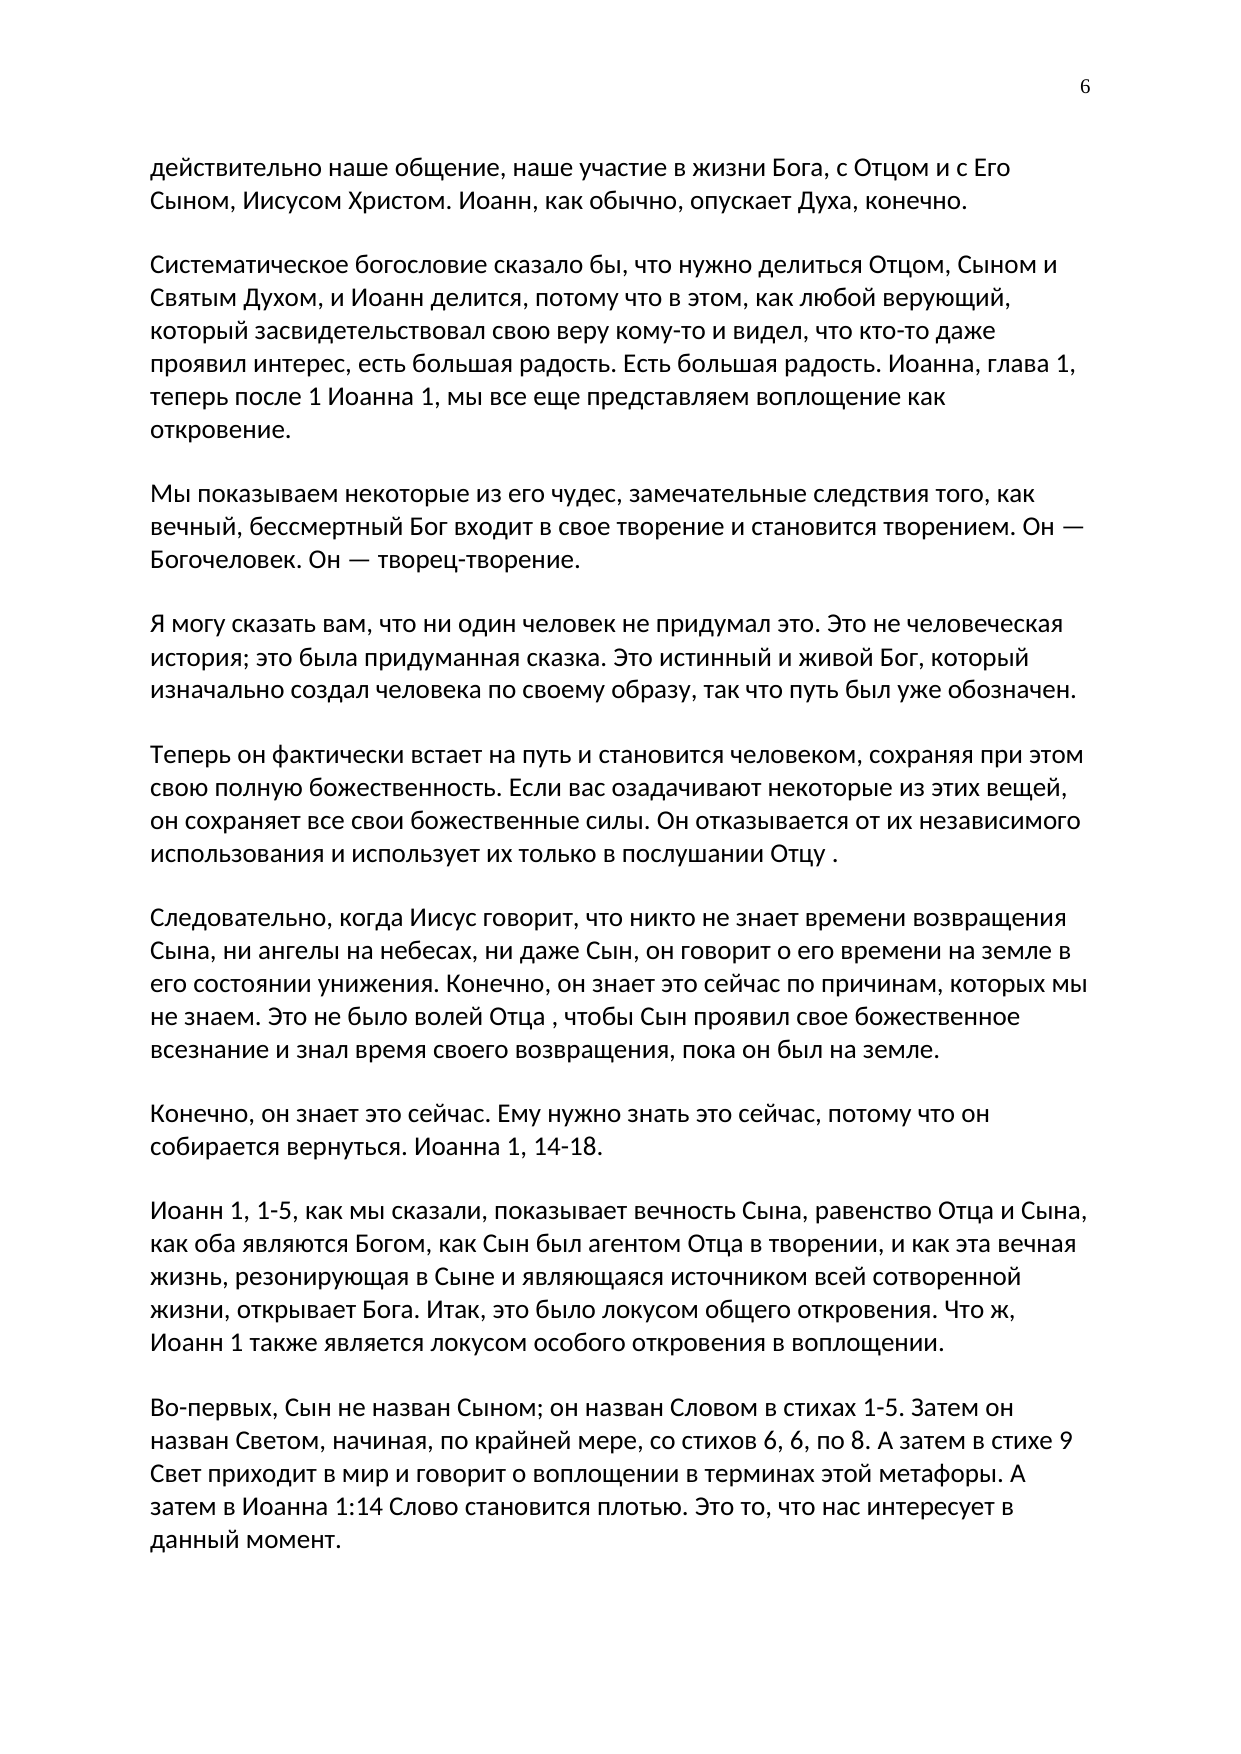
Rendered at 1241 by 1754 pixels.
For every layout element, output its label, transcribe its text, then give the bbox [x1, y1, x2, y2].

text Я могу сказать вам, что ни один человек не придумал это. Это не человеческая история; это была придуманная сказка. Это истинный и живой Бог, который изначально создал человека по своему образу, так что путь был уже обозначен. [150, 607, 1090, 706]
text Конечно, он знает это сейчас. Ему нужно знать это сейчас, потому что он собирается вернуться. Иоанна 1, 14-18. [150, 1096, 1090, 1162]
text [150, 150, 1090, 216]
text Следовательно, когда Иисус говорит, что никто не знает времени возвращения Сына, ни ангелы на небесах, ни даже Сын, он говорит о его времени на земле в его состоянии унижения. Конечно, он знает это сейчас по причинам, которых мы не знаем. Это не было волей Отца , чтобы Сын проявил свое божественное всезнание и знал время своего возвращения, пока он был на земле. [150, 900, 1090, 1065]
text Иоанн 1, 1-5, как мы сказали, показывает вечность Сына, равенство Отца и Сына, как оба являются Богом, как Сын был агентом Отца в творении, и как эта вечная жизнь, резонирующая в Сыне и являющаяся источником всей сотворенной жизни, открывает Бога. Итак, это было локусом общего откровения. Что ж, Иоанн 1 также является локусом особого откровения в воплощении. [150, 1193, 1090, 1359]
text Во-первых, Сын не назван Сыном; он назван Словом в стихах 1-5. Затем он назван Светом, начиная, по крайней мере, со стихов 6, 6, по 8. А затем в стихе 9 Свет приходит в мир и говорит о воплощении в терминах этой метафоры. А затем в Иоанна 1:14 Слово становится плотью. Это то, что нас интересует в данный момент. [150, 1390, 1090, 1555]
text Систематическое богословие сказало бы, что нужно делиться Отцом, Сыном и Святым Духом, и Иоанн делится, потому что в этом, как любой верующий, который засвидетельствовал свою веру кому-то и видел, что кто-то даже проявил интерес, есть большая радость. Есть большая радость. Иоанна, глава 1, теперь после 1 Иоанна 1, мы все еще представляем воплощение как откровение. [150, 247, 1090, 445]
text Теперь он фактически встает на путь и становится человеком, сохраняя при этом свою полную божественность. Если вас озадачивают некоторые из этих вещей, он сохраняет все свои божественные силы. Он отказывается от их независимого использования и использует их только в послушании Отцу . [150, 737, 1090, 869]
text Мы показываем некоторые из его чудес, замечательные следствия того, как вечный, бессмертный Бог входит в свое творение и становится творением. Он — Богочеловек. Он — творец-творение. [150, 476, 1090, 576]
